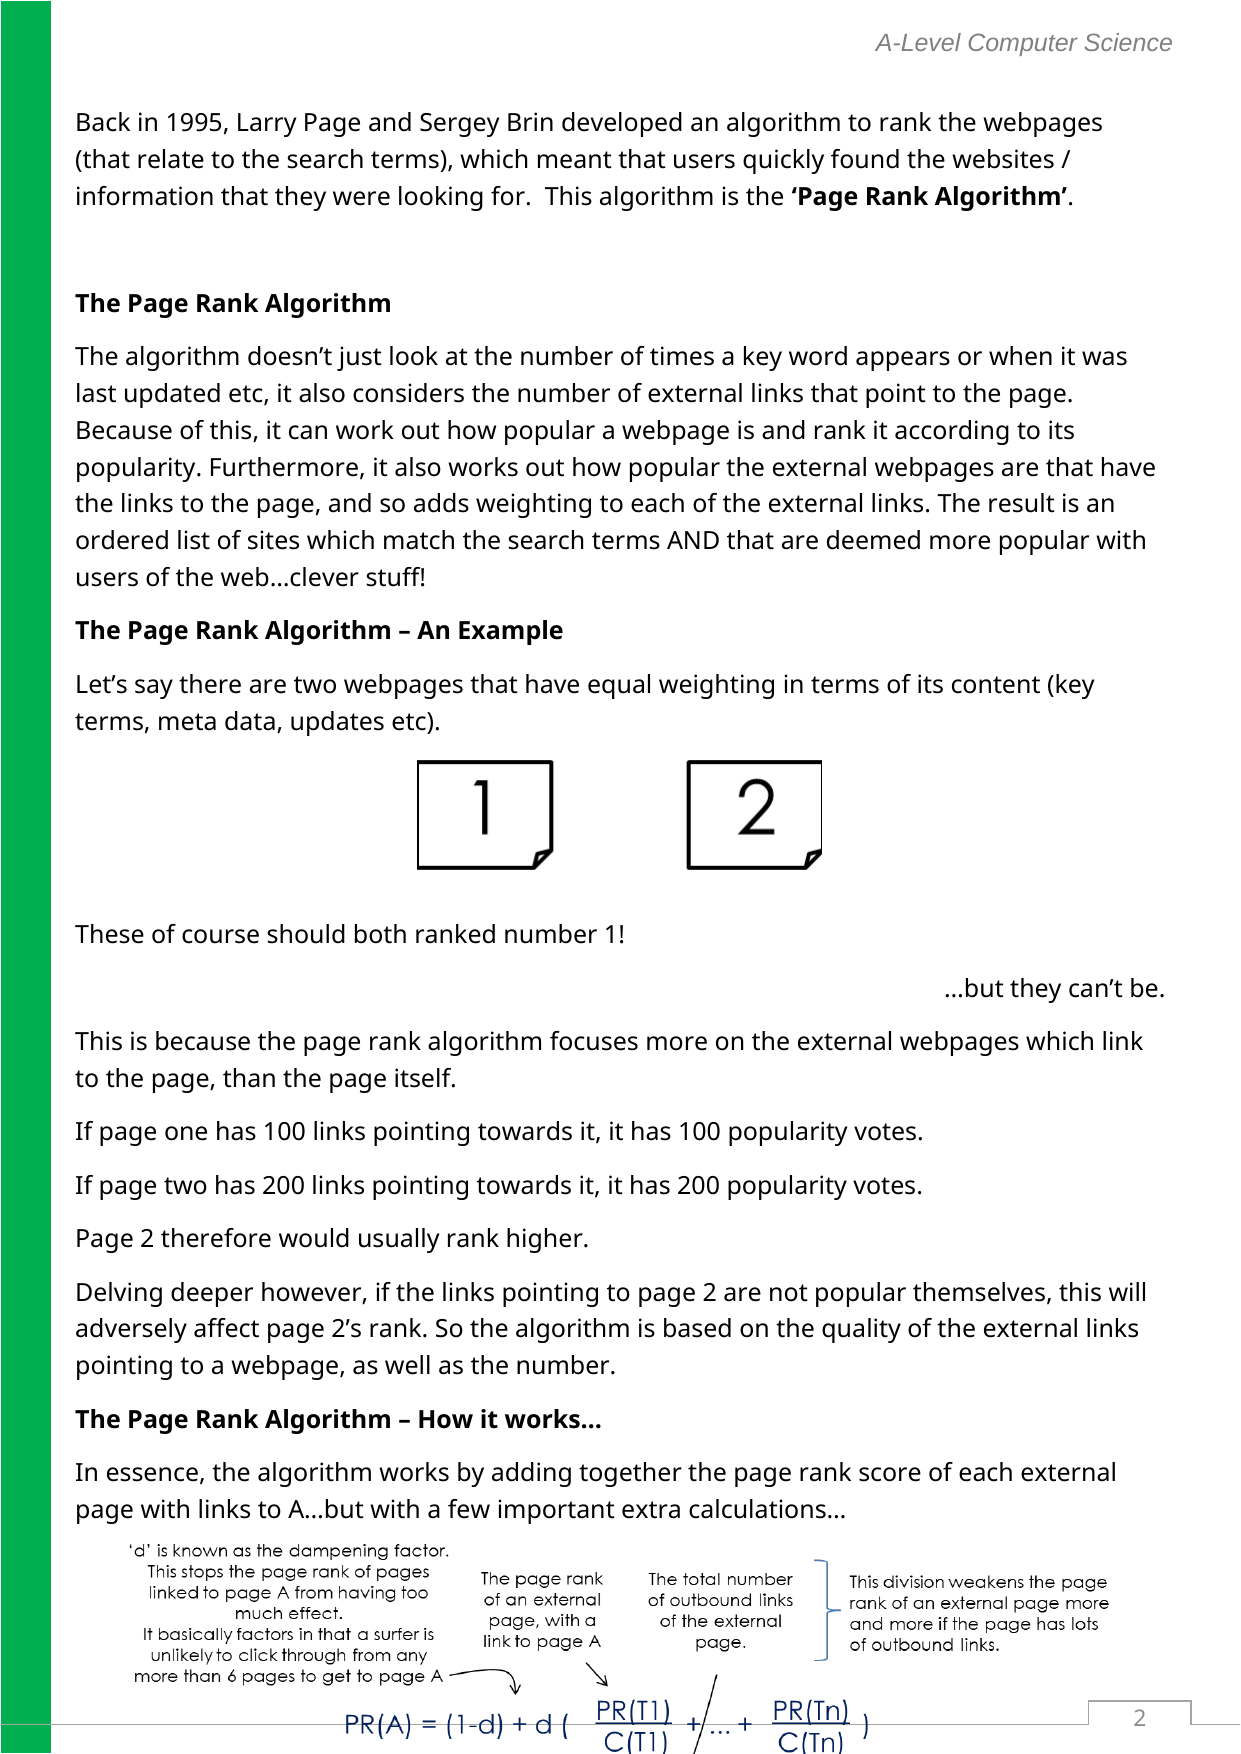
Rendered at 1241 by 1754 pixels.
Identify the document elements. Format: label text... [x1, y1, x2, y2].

picture [415, 750, 822, 876]
text Back in 1995, Larry Page and Sergey Brin developed an algorithm to rank the webpages (that relate to the search terms), which meant that users quickly found the websites / information that they were looking for. This algorithm is the ‘Page Rank Algorithm’. [75, 105, 1165, 213]
text The Page Rank Algorithm – How it works… [75, 1401, 1165, 1435]
text In essence, the algorithm works by adding together the page rank score of each external page with links to A…but with a few important extra calculations… [75, 1455, 1165, 1526]
picture [116, 1534, 1124, 1754]
text The Page Rank Algorithm [75, 286, 1165, 319]
text If page one has 100 links pointing towards it, it has 100 popularity votes. [75, 1114, 1165, 1148]
text These of course should both ranked number 1! [75, 917, 1165, 951]
text …but they can’t be. [75, 970, 1165, 1004]
text If page two has 200 links pointing towards it, it has 200 popularity votes. [75, 1167, 1165, 1202]
text Let’s say there are two webpages that have equal weighting in terms of its content (key terms, meta data, updates etc). [75, 666, 1165, 737]
text The Page Rank Algorithm – An Example [75, 613, 1165, 647]
text Delving deeper however, if the links pointing to page 2 are not popular themselves, this will adversely affect page 2’s rank. So the algorithm is based on the quality of the external links pointing to a webpage, as well as the number. [75, 1274, 1165, 1382]
text Page 2 therefore would usually rank higher. [75, 1221, 1165, 1255]
text This is because the page rank algorithm focuses more on the external webpages which link to the page, than the page itself. [75, 1024, 1165, 1095]
text The algorithm doesn’t just look at the number of times a key word appears or when it was last updated etc, it also considers the number of external links that point to the page. Because of this, it can work out how popular a webpage is and rank it according to its popularity. Furthermore, it also works out how popular the external webpages are that have the links to the page, and so adds weighting to each of the external links. The result is an ordered list of sites which match the search terms AND that are deemed more popular with users of the web…clever stuff! [75, 339, 1165, 594]
